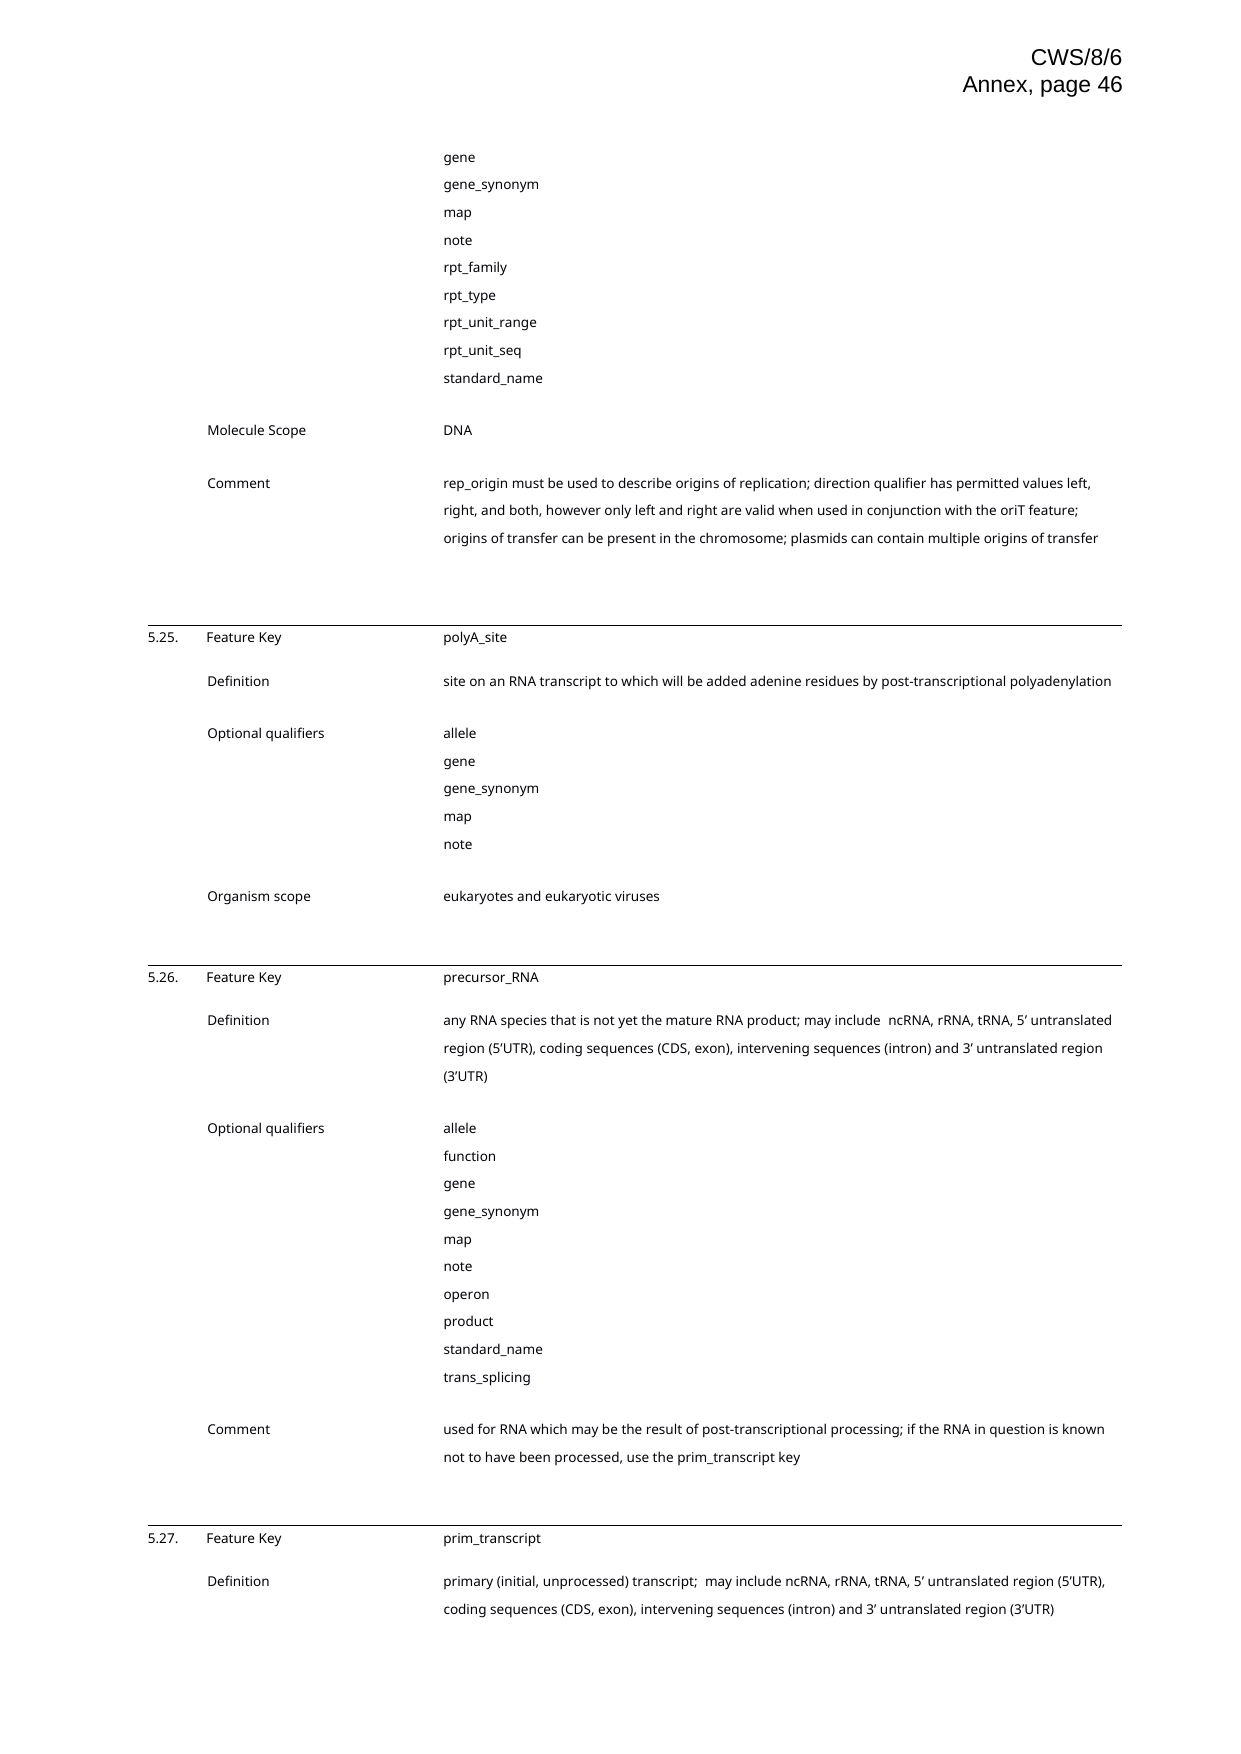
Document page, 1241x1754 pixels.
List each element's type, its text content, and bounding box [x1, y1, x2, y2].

text Feature Key polyA_site [148, 626, 1122, 647]
text trans_splicing [443, 1368, 1122, 1386]
text Definition any RNA species that is not yet the mature RNA product; may include ncRNA, rRNA, tRNA, 5’ untranslated region (5’UTR), coding sequences (CDS, exon), intervening sequences (intron) and 3’ untranslated region (3’UTR) [207, 1011, 1122, 1085]
text function [443, 1147, 1122, 1165]
text gene_synonym [443, 1202, 1122, 1220]
text map [443, 807, 1122, 825]
text rpt_type [443, 286, 1122, 304]
text gene [443, 752, 1122, 770]
text Optional qualifiers allele [207, 1119, 1122, 1138]
text gene [443, 148, 1122, 166]
text Comment used for RNA which may be the result of post-transcriptional processing; if the RNA in question is known not to have been processed, use the prim_transcript key [207, 1420, 1122, 1466]
text operon [443, 1285, 1122, 1303]
text Comment rep_origin must be used to describe origins of replication; direction qualifier has permitted values left, right, and both, however only left and right are valid when used in conjunction with the oriT feature; origins of transfer can be present in the chromosome; plasmids can contain multiple origins of transfer [207, 474, 1122, 547]
text Feature Key prim_transcript [148, 1526, 1122, 1547]
text map [443, 1229, 1122, 1248]
text Definition site on an RNA transcript to which will be added adenine residues by post-transcriptional polyadenylation [207, 672, 1122, 690]
text Organism scope eukaryotes and eukaryotic viruses [207, 887, 1122, 906]
text gene [443, 1174, 1122, 1193]
text Optional qualifiers allele [207, 724, 1122, 743]
text map [443, 203, 1122, 221]
text gene_synonym [443, 175, 1122, 194]
text rpt_unit_range [443, 313, 1122, 332]
text gene_synonym [443, 779, 1122, 798]
text rpt_family [443, 258, 1122, 277]
text note [443, 231, 1122, 249]
text standard_name [443, 1340, 1122, 1358]
text note [443, 1257, 1122, 1276]
text rpt_unit_seq [443, 341, 1122, 359]
text standard_name [443, 368, 1122, 387]
text Definition primary (initial, unprocessed) transcript; may include ncRNA, rRNA, tRNA, 5’ untranslated region (5’UTR), coding sequences (CDS, exon), intervening sequences (intron) and 3’ untranslated region (3’UTR) [207, 1572, 1122, 1618]
text Feature Key precursor_RNA [148, 966, 1122, 986]
text note [443, 834, 1122, 853]
text product [443, 1312, 1122, 1331]
text Molecule Scope DNA [207, 421, 1122, 439]
